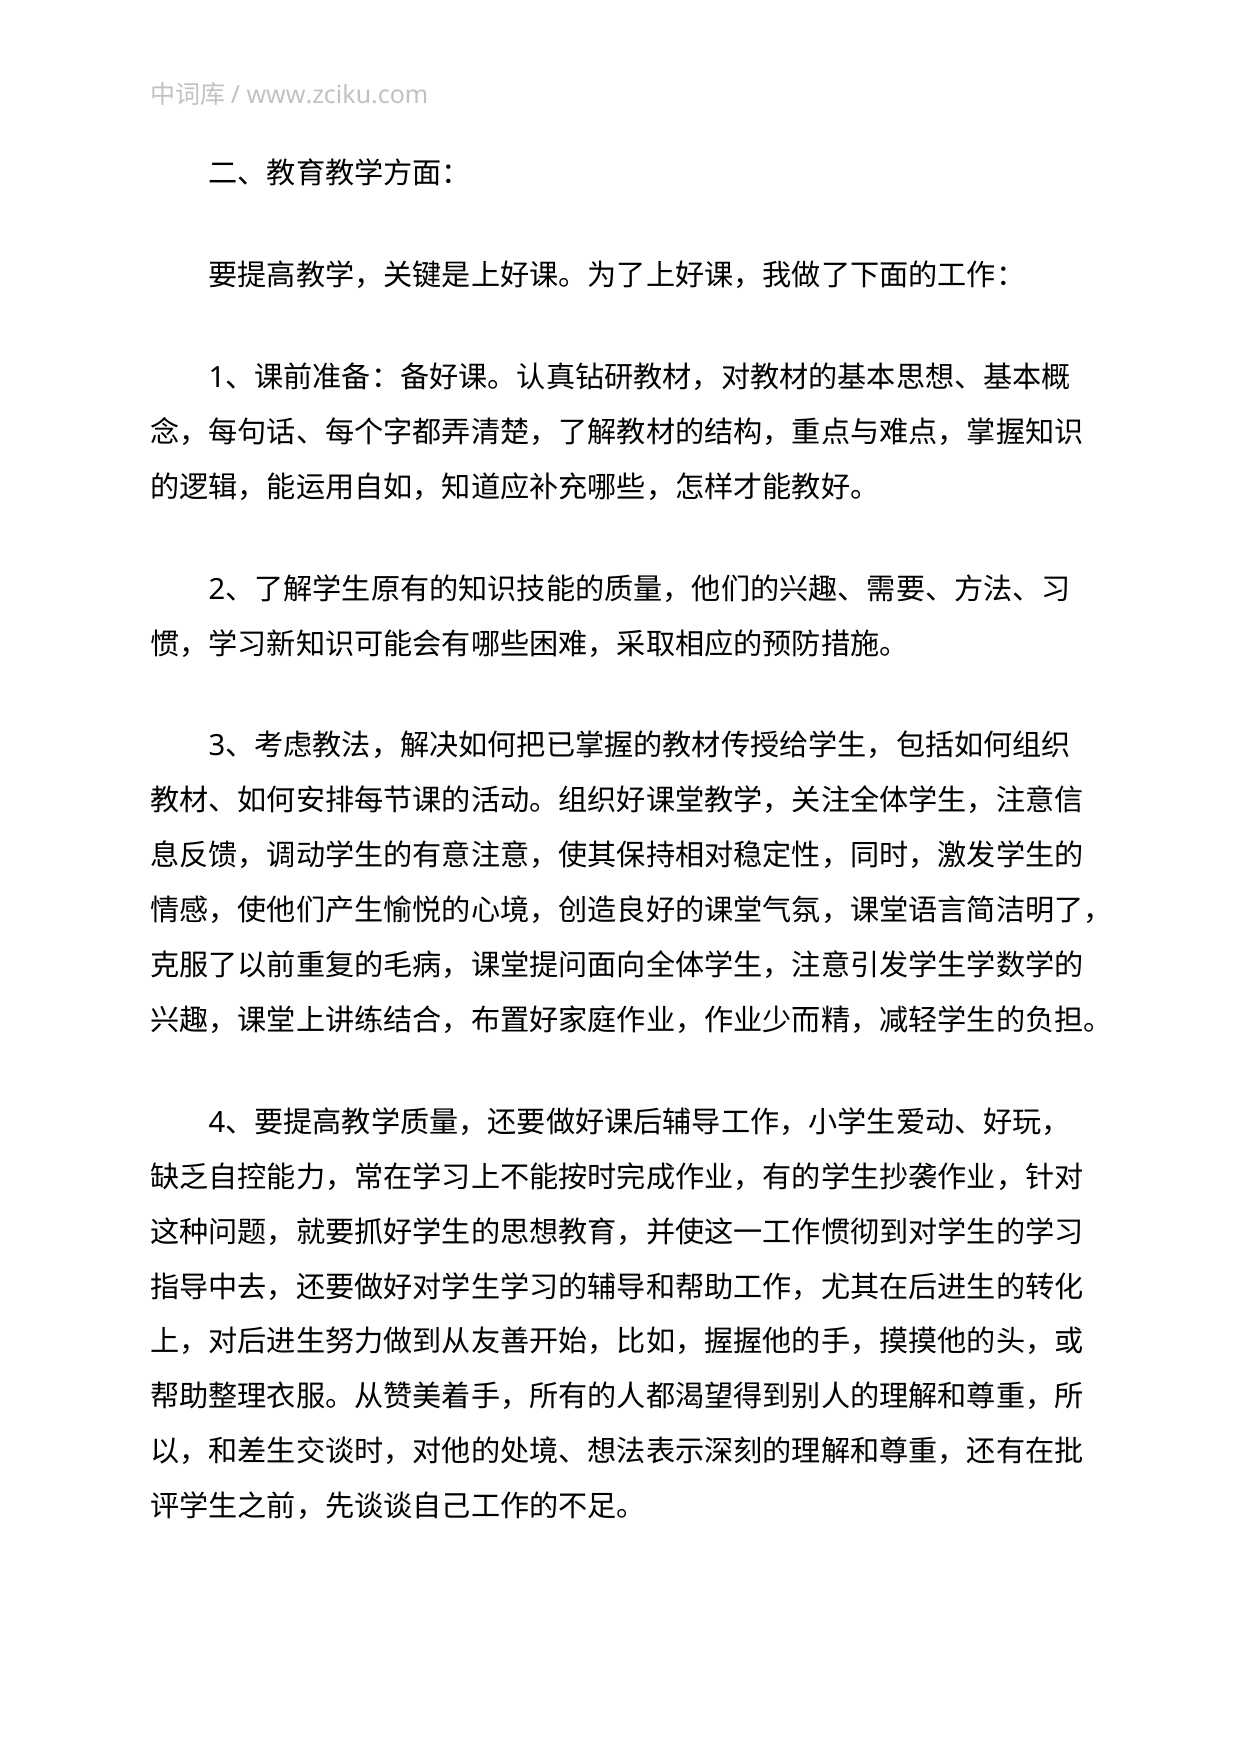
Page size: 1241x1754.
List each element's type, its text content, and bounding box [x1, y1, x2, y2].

text 3、考虑教法，解决如何把已掌握的教材传授给学生，包括如何组织教材、如何安排每节课的活动。组织好课堂教学，关注全体学生，注意信息反馈，调动学生的有意注意，使其保持相对稳定性，同时，激发学生的情感，使他们产生愉悦的心境，创造良好的课堂气氛，课堂语言简洁明了，克服了以前重复的毛病，课堂提问面向全体学生，注意引发学生学数学的兴趣，课堂上讲练结合，布置好家庭作业，作业少而精，减轻学生的负担。 [150, 722, 1090, 1039]
text 1、课前准备：备好课。认真钻研教材，对教材的基本思想、基本概念，每句话、每个字都弄清楚，了解教材的结构，重点与难点，掌握知识的逻辑，能运用自如，知道应补充哪些，怎样才能教好。 [150, 353, 1090, 506]
text 2、了解学生原有的知识技能的质量，他们的兴趣、需要、方法、习惯，学习新知识可能会有哪些困难，采取相应的预防措施。 [150, 565, 1090, 662]
text 要提高教学，关键是上好课。为了上好课，我做了下面的工作： [150, 252, 1090, 294]
text 4、要提高教学质量，还要做好课后辅导工作，小学生爱动、好玩，缺乏自控能力，常在学习上不能按时完成作业，有的学生抄袭作业，针对这种问题，就要抓好学生的思想教育，并使这一工作惯彻到对学生的学习指导中去，还要做好对学生学习的辅导和帮助工作，尤其在后进生的转化上，对后进生努力做到从友善开始，比如，握握他的手，摸摸他的头，或帮助整理衣服。从赞美着手，所有的人都渴望得到别人的理解和尊重，所以，和差生交谈时，对他的处境、想法表示深刻的理解和尊重，还有在批评学生之前，先谈谈自己工作的不足。 [150, 1098, 1090, 1525]
text 二、教育教学方面： [150, 150, 1090, 192]
